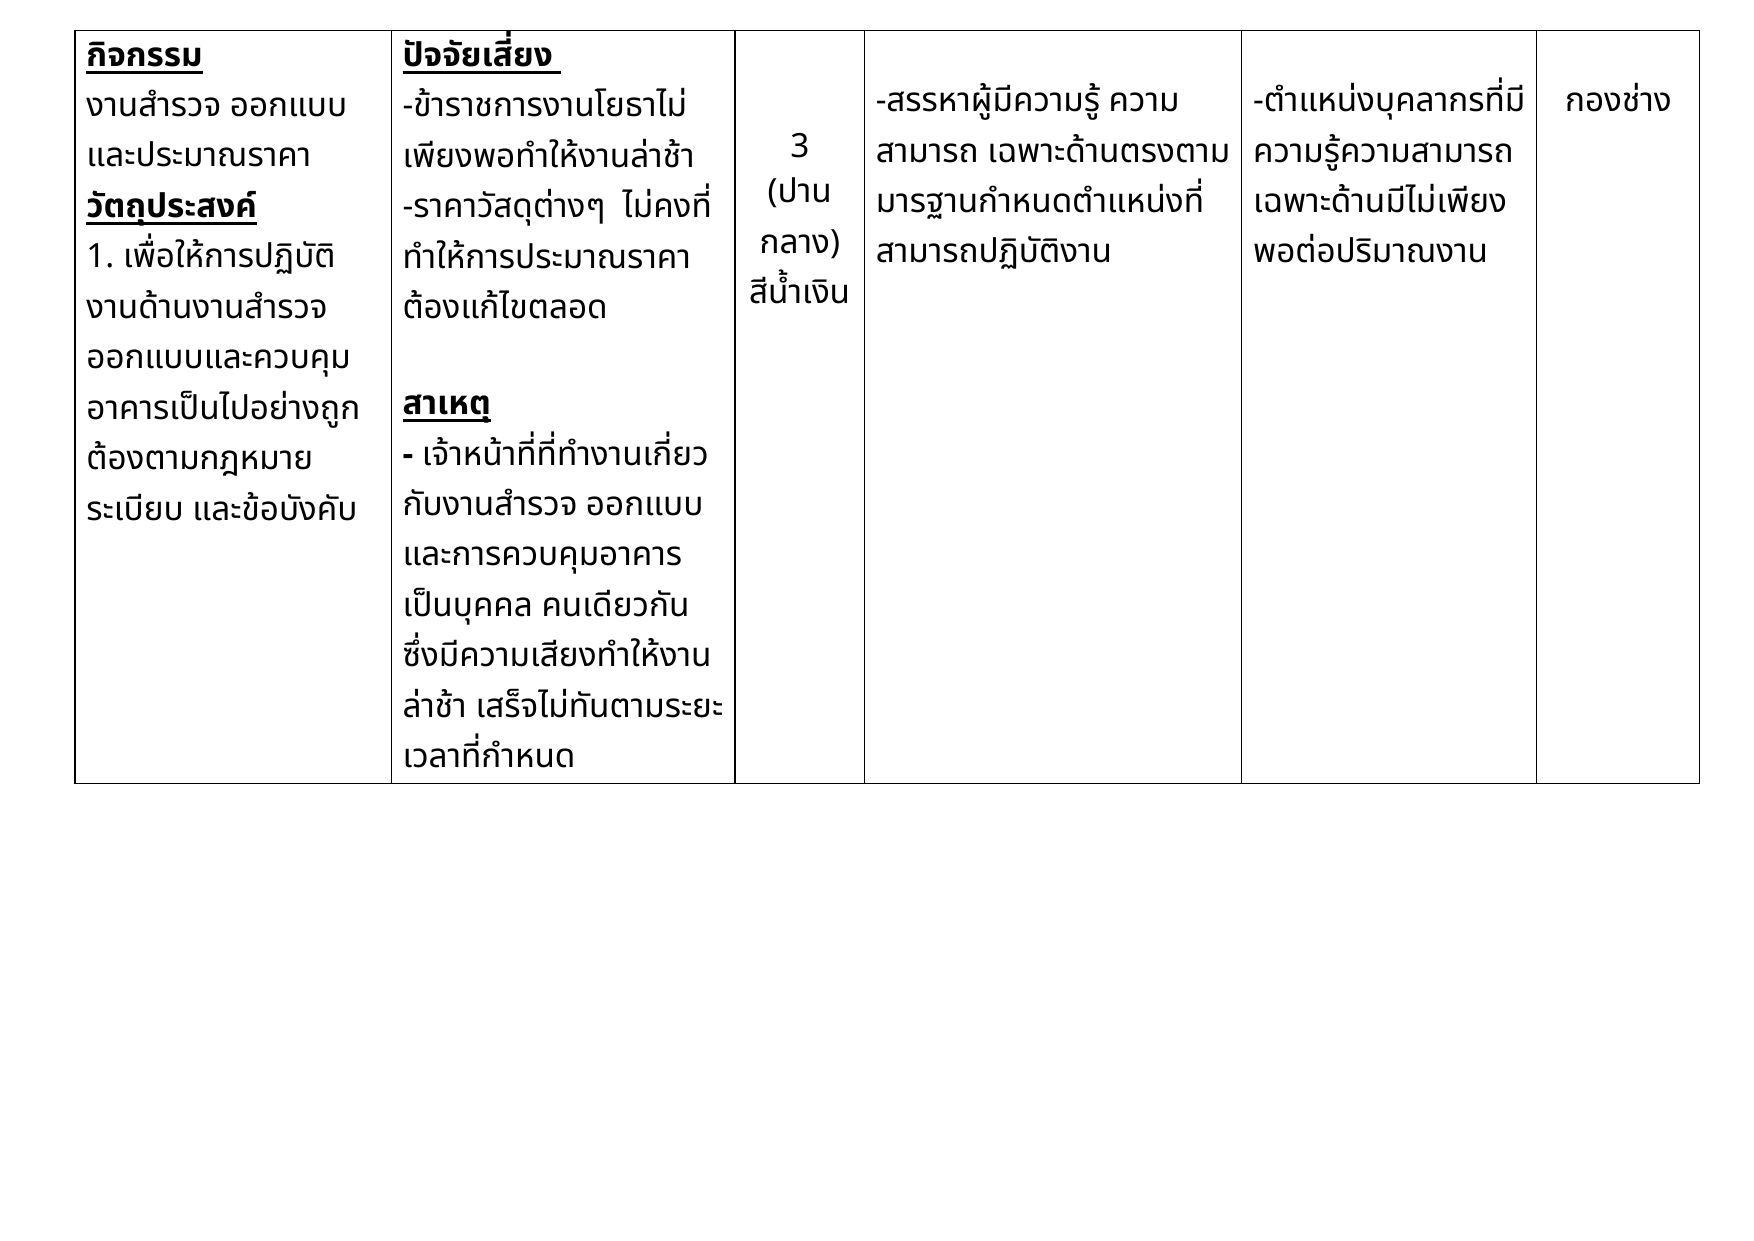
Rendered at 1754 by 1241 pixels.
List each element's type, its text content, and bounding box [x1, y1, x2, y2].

table_cell -ตำแหน่งบุคลากรที่มีความรู้ความสามารถเฉพาะด้านมีไม่เพียงพอต่อปริมาณงาน [1242, 31, 1536, 782]
table_cell ปัจจัยเสี่ยง -ข้าราชการงานโยธาไม่เพียงพอทำให้งานล่าช้า -ราคาวัสดุต่างๆ ไม่คงที่ทำให้การประมาณราคาต้องแก้ไขตลอด สาเหตุ - เจ้าหน้าที่ที่ทำงานเกี่ยวกับงานสำรวจ ออกแบบ และการควบคุมอาคาร เป็นบุคคล คนเดียวกัน ซึ่งมีความเสียงทำให้งานล่าช้า เสร็จไม่ทันตามระยะเวลาที่กำหนด [392, 31, 734, 782]
table_cell กิจกรรม งานสำรวจ ออกแบบและประมาณราคา วัตถุประสงค์ 1. เพื่อให้การปฏิบัติงานด้านงานสำรวจ ออกแบบและควบคุมอาคารเป็นไปอย่างถูกต้องตามกฎหมาย ระเบียบ และข้อบังคับ [76, 31, 391, 782]
table_cell 3 (ปานกลาง) สีน้ำเงิน [736, 31, 864, 782]
table_cell กองช่าง [1537, 31, 1699, 782]
table_cell -สรรหาผู้มีความรู้ ความสามารถ เฉพาะด้านตรงตามมารฐานกำหนดตำแหน่งที่สามารถปฏิบัติงาน [865, 31, 1241, 782]
